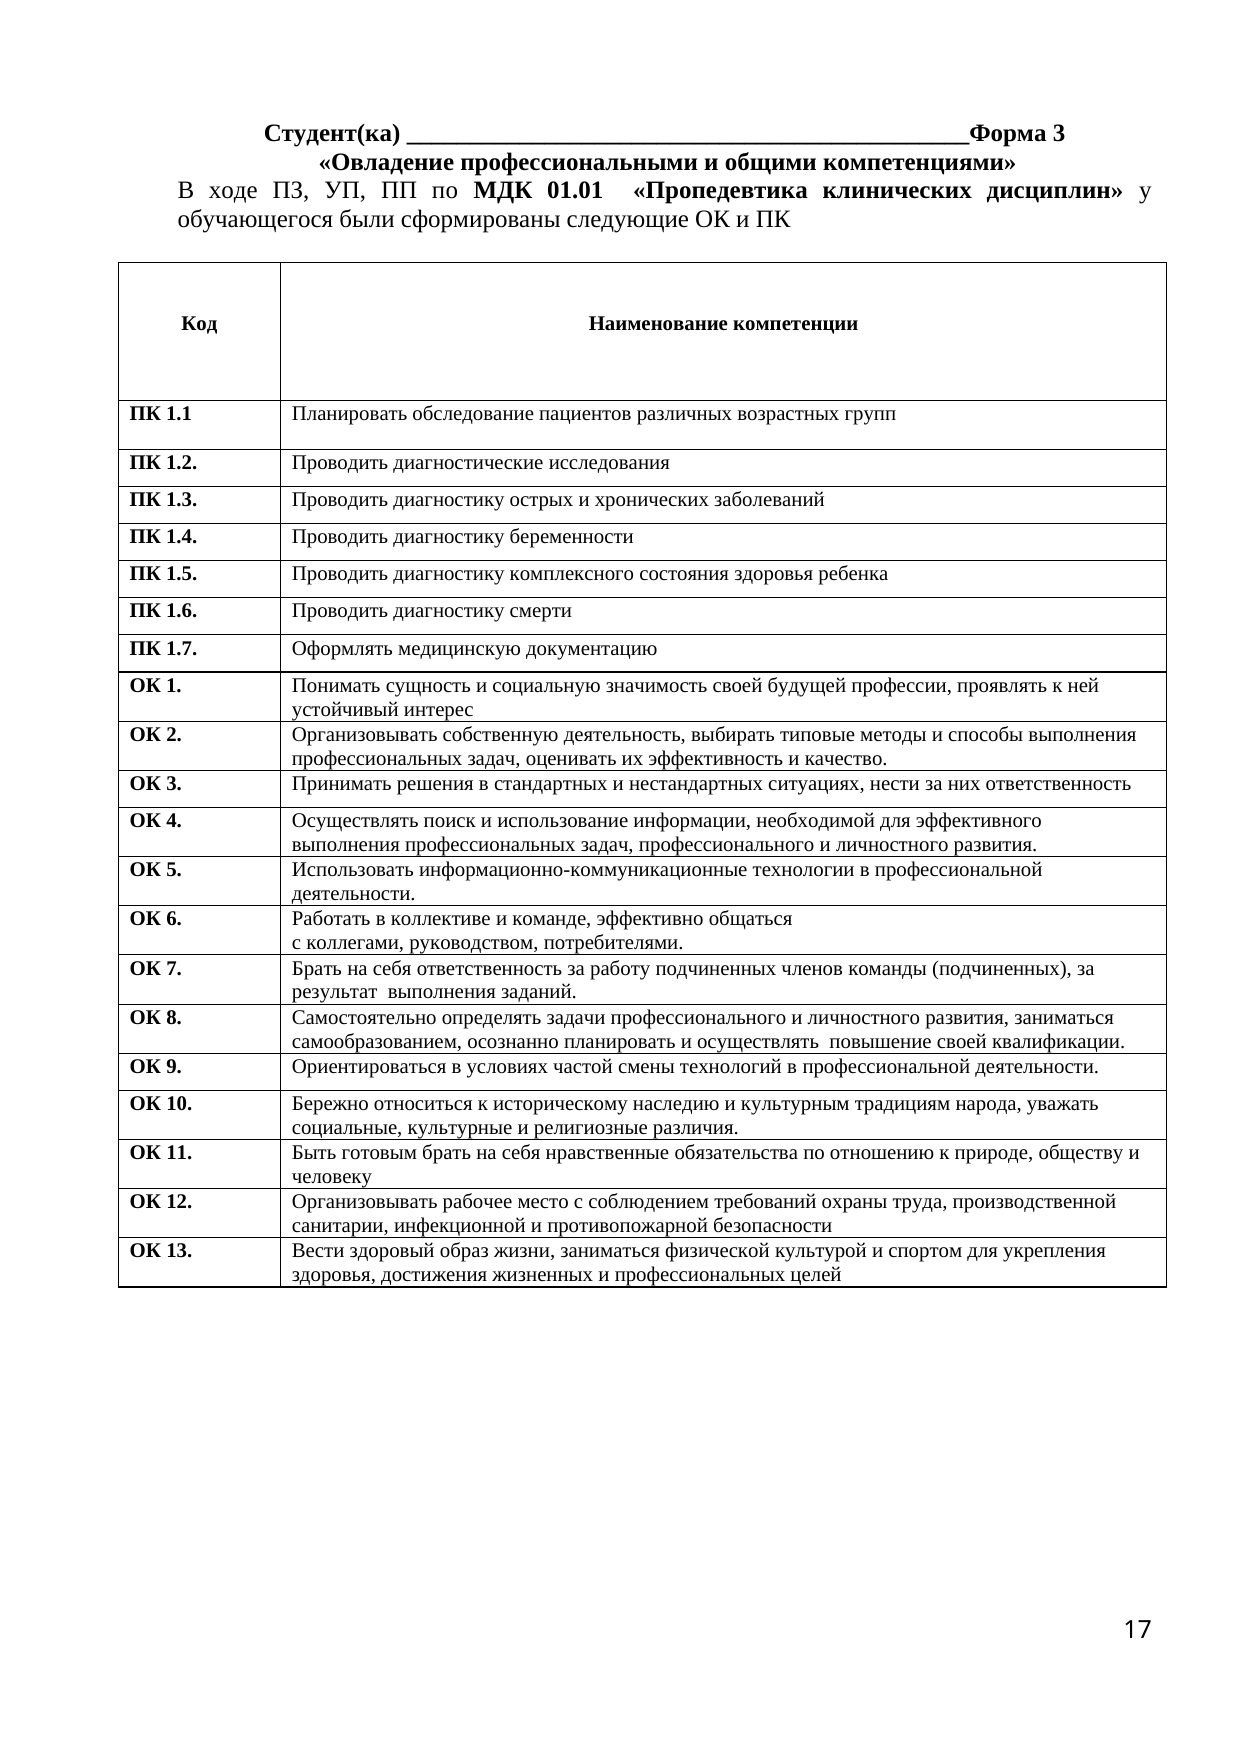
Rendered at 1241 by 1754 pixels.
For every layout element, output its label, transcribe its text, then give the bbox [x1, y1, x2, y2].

table_cell ПК 1.1 [119, 401, 280, 449]
table_cell Использовать информационно-коммуникационные технологии в профессиональной деятельности. [281, 857, 1166, 905]
table_cell ПК 1.6. [119, 598, 280, 634]
table_cell Планировать обследование пациентов различных возрастных групп [281, 401, 1166, 449]
table_cell ОК 11. [119, 1140, 280, 1188]
table_cell ОК 8. [119, 1005, 280, 1053]
table_cell ПК 1.2. [119, 450, 280, 486]
table_cell Понимать сущность и социальную значимость своей будущей профессии, проявлять к ней устойчивый интерес [281, 673, 1166, 721]
table_cell ПК 1.5. [119, 561, 280, 597]
table_cell Бережно относиться к историческому наследию и культурным традициям народа, уважать социальные, культурные и религиозные различия. [281, 1091, 1166, 1139]
table_cell Оформлять медицинскую документацию [281, 635, 1166, 671]
table_cell Проводить диагностику острых и хронических заболеваний [281, 487, 1166, 523]
table_cell ОК 3. [119, 771, 280, 807]
table_cell ОК 9. [119, 1054, 280, 1090]
text Студент(ка) _____________________________________________Форма 3 [177, 118, 1152, 147]
table_cell Организовывать собственную деятельность, выбирать типовые методы и способы выполнения профессиональных задач, оценивать их эффективность и качество. [281, 722, 1166, 770]
table_cell Проводить диагностику беременности [281, 524, 1166, 560]
table_cell Проводить диагностические исследования [281, 450, 1166, 486]
table_cell ОК 5. [119, 857, 280, 905]
table_cell ОК 12. [119, 1189, 280, 1237]
table_cell ОК 7. [119, 955, 280, 1003]
table_cell ПК 1.3. [119, 487, 280, 523]
table_cell ОК 1. [119, 673, 280, 721]
table_cell ОК 10. [119, 1091, 280, 1139]
table_cell ОК 6. [119, 906, 280, 954]
table_cell ОК 4. [119, 808, 280, 856]
table_cell Осуществлять поиск и использование информации, необходимой для эффективного выполнения профессиональных задач, профессионального и личностного развития. [281, 808, 1166, 856]
table_cell Брать на себя ответственность за работу подчиненных членов команды (подчиненных), за результат выполнения заданий. [281, 955, 1166, 1003]
table_header Код [119, 263, 280, 400]
table_cell Организовывать рабочее место с соблюдением требований охраны труда, производственной санитарии, инфекционной и противопожарной безопасности [281, 1189, 1166, 1237]
table_cell Проводить диагностику смерти [281, 598, 1166, 634]
table_cell Самостоятельно определять задачи профессионального и личностного развития, заниматься самообразованием, осознанно планировать и осуществлять повышение своей квалификации. [281, 1005, 1166, 1053]
table_header Наименование компетенции [281, 263, 1166, 400]
table_cell ОК 13. [119, 1238, 280, 1286]
table_cell Работать в коллективе и команде, эффективно общаться с коллегами, руководством, потребителями. [281, 906, 1166, 954]
table_cell Проводить диагностику комплексного состояния здоровья ребенка [281, 561, 1166, 597]
text В ходе ПЗ, УП, ПП по МДК 01.01 «Пропедевтика клинических дисциплин» у обучающегося были сформированы следующие ОК и ПК [177, 176, 1152, 233]
table_cell ПК 1.7. [119, 635, 280, 671]
table_cell Быть готовым брать на себя нравственные обязательства по отношению к природе, обществу и человеку [281, 1140, 1166, 1188]
table_cell ОК 2. [119, 722, 280, 770]
table_cell ПК 1.4. [119, 524, 280, 560]
text «Овладение профессиональными и общими компетенциями» [177, 147, 1152, 176]
table_cell Принимать решения в стандартных и нестандартных ситуациях, нести за них ответственность [281, 771, 1166, 807]
table_cell Ориентироваться в условиях частой смены технологий в профессиональной деятельности. [281, 1054, 1166, 1090]
table_cell Вести здоровый образ жизни, заниматься физической культурой и спортом для укрепления здоровья, достижения жизненных и профессиональных целей [281, 1238, 1166, 1286]
